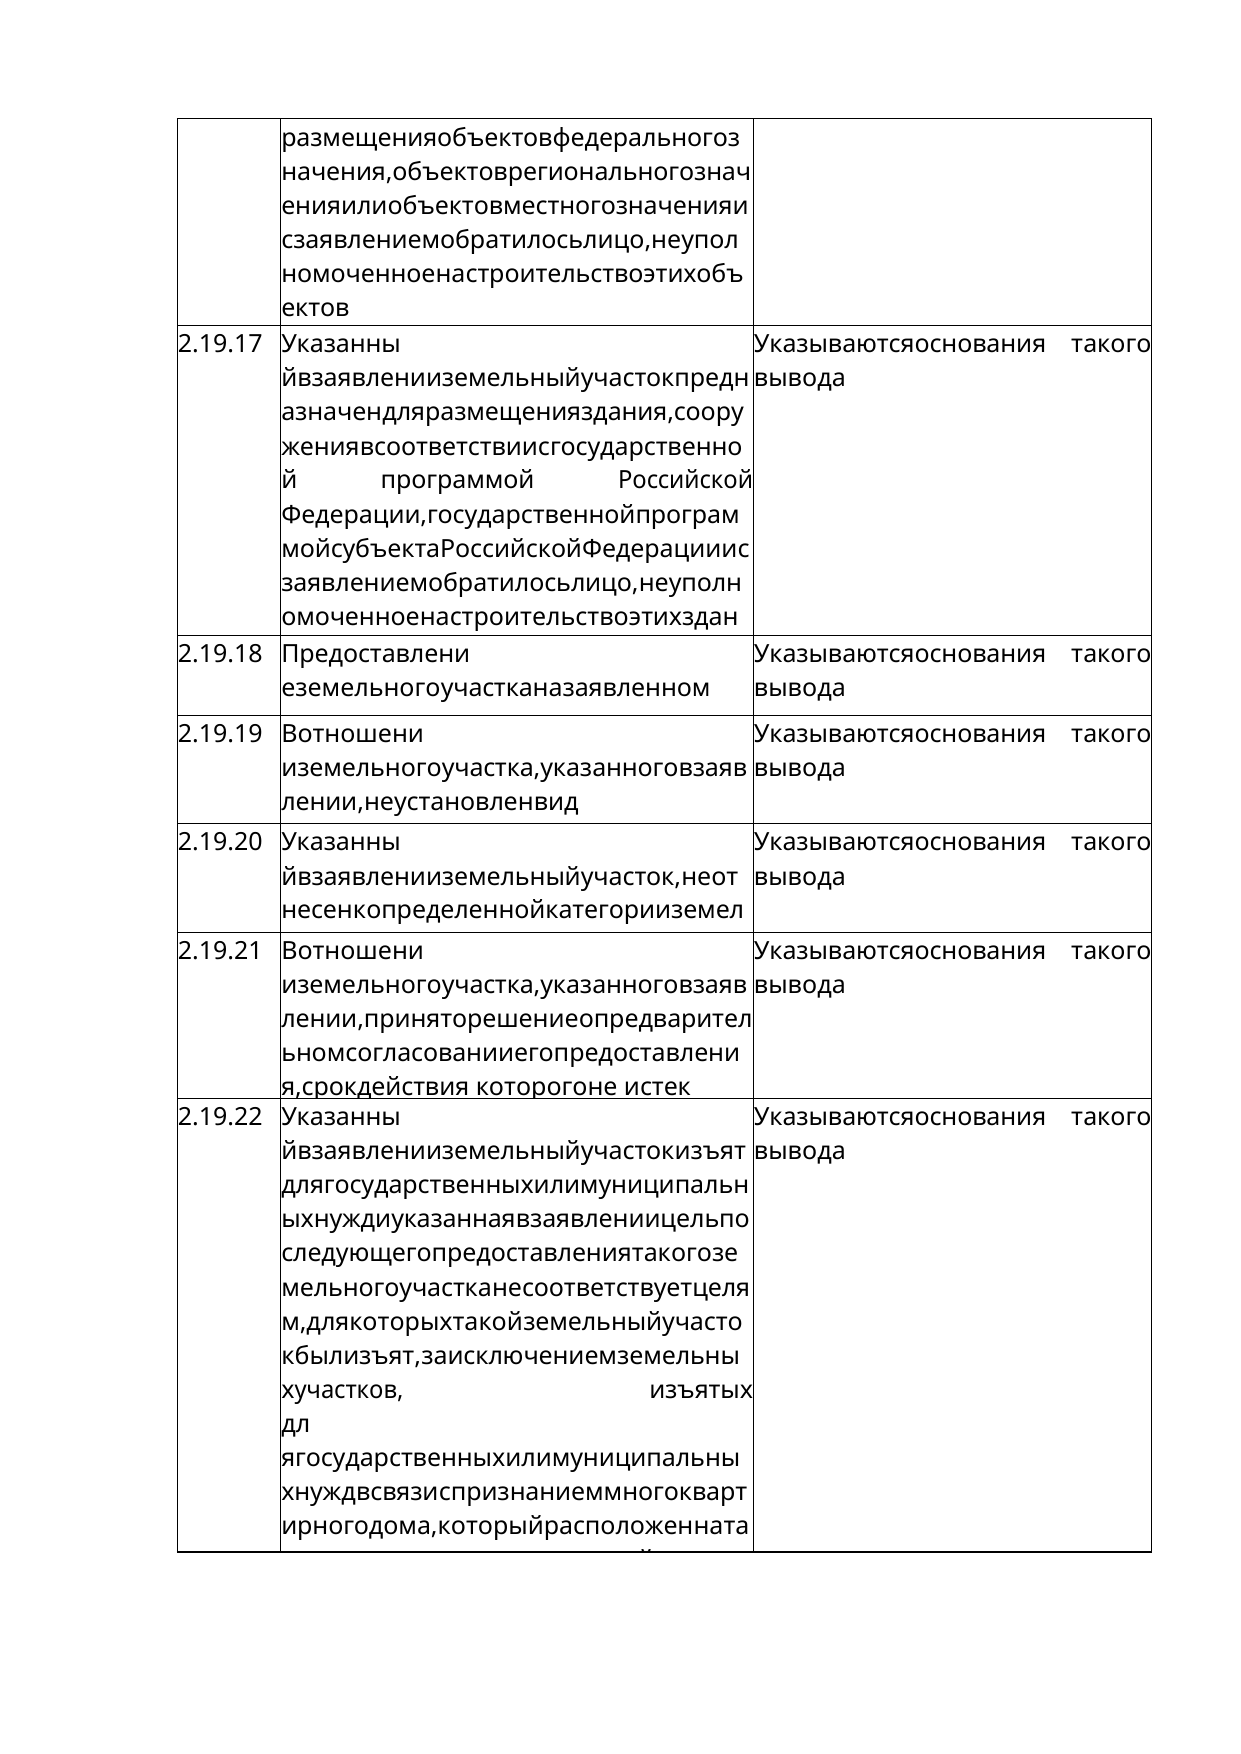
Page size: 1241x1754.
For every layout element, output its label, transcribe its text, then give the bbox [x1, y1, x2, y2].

table_cell 2.19.20 [178, 824, 280, 932]
table_cell 2.19.18 [178, 636, 280, 714]
table_cell [178, 119, 280, 325]
table_cell Предоставлениеземельногоучастканазаявленном виде правне допускается [281, 636, 753, 714]
table_cell 2.19.22 [178, 1099, 280, 1551]
table_cell 2.19.17 [178, 326, 280, 635]
table_cell 2.19.21 [178, 933, 280, 1098]
table_cell Указанныйвзаявленииземельныйучасток,неотнесенкопределеннойкатегорииземель [281, 824, 753, 932]
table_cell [754, 1099, 1151, 1551]
table_cell Вотношенииземельногоучастка,указанноговзаявлении,приняторешениеопредварительномсогласованииегопредоставления,срокдействия которогоне истек [281, 933, 753, 1098]
table_cell Вотношенииземельногоучастка,указанноговзаявлении,неустановленвид разрешенногоиспользования [281, 716, 753, 823]
table_cell Указываютсяоснования такого вывода [754, 326, 1151, 635]
table_cell Указываютсяоснования такого вывода [754, 636, 1151, 714]
table_cell Указываютсяоснования такого вывода [754, 933, 1151, 1098]
table_cell размещенияобъектовфедеральногозначения,объектоврегиональногозначенияилиобъектовместногозначенияисзаявлениемобратилосьлицо,неуполномоченноенастроительствоэтихобъектов [281, 119, 753, 325]
table_cell Указанныйвзаявленииземельныйучастокпредназначендляразмещенияздания,сооружениявсоответствиисгосударственной программой Российской Федерации,государственнойпрограммойсубъектаРоссийскойФедерацииисзаявлениемобратилосьлицо,неуполномоченноенастроительствоэтихздания,сооружения [281, 326, 753, 635]
table_cell Указываютсяоснования такого вывода [754, 716, 1151, 823]
table_cell [754, 119, 1151, 325]
table_cell Указываютсяоснования такого вывода [754, 824, 1151, 932]
table_cell 2.19.19 [178, 716, 280, 823]
table_cell Указанныйвзаявленииземельныйучастокизъятдлягосударственныхилимуниципальныхнуждиуказаннаявзаявлениицельпоследующегопредоставлениятакогоземельногоучастканесоответствуетцелям,длякоторыхтакойземельныйучастокбылизъят,заисключениемземельныхучастков, изъятых длягосударственныхилимуниципальныхнуждвсвязиспризнаниеммногоквартирногодома,которыйрасположеннатакомземельномучастке,аварийнымиподлежащимсносуилиреконструкции [281, 1099, 753, 1551]
